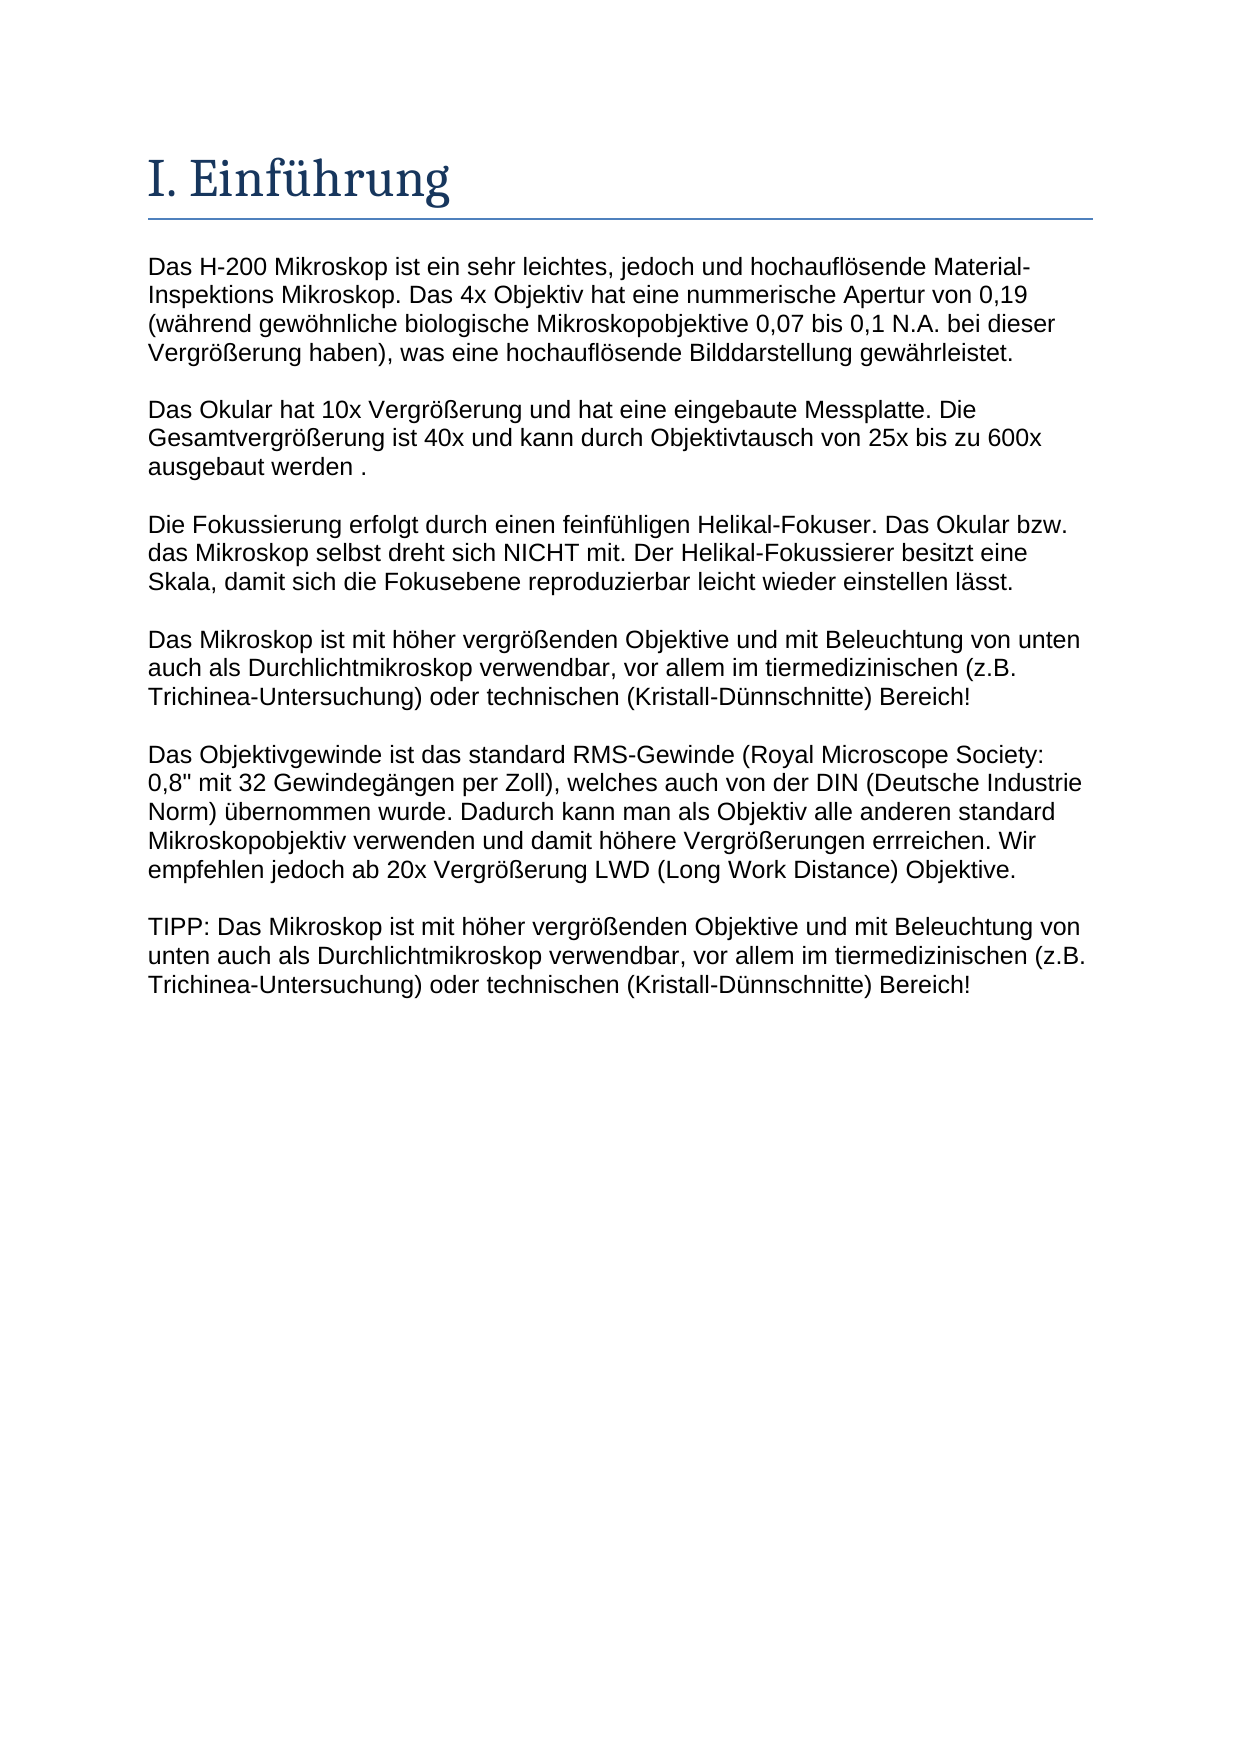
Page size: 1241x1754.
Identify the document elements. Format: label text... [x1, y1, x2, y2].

text Das H-200 Mikroskop ist ein sehr leichtes, jedoch und hochauflösende Material-Inspektions Mikroskop. Das 4x Objektiv hat eine nummerische Apertur von 0,19 (während gewöhnliche biologische Mikroskopobjektive 0,07 bis 0,1 N.A. bei dieser Vergrößerung haben), was eine hochauflösende Bilddarstellung gewährleistet. [148, 252, 1093, 394]
text Die Fokussierung erfolgt durch einen feinfühligen Helikal-Fokuser. Das Okular bzw. das Mikroskop selbst dreht sich NICHT mit. Der Helikal-Fokussierer besitzt eine Skala, damit sich die Fokusebene reproduzierbar leicht wieder einstellen lässt. [148, 481, 1093, 596]
text Das Okular hat 10x Vergrößerung und hat eine eingebaute Messplatte. Die Gesamtvergrößerung ist 40x und kann durch Objektivtausch von 25x bis zu 600x ausgebaut werden . [148, 394, 1093, 481]
title I. Einführung [148, 148, 1093, 218]
text Das Mikroskop ist mit höher vergrößenden Objektive und mit Beleuchtung von unten auch als Durchlichtmikroskop verwendbar, vor allem im tiermedizinischen (z.B. Trichinea-Untersuchung) oder technischen (Kristall-Dünnschnitte) Bereich! Das Objektivgewinde ist das standard RMS-Gewinde (Royal Microscope Society: 0,8" mit 32 Gewindegängen per Zoll), welches auch von der DIN (Deutsche Industrie Norm) übernommen wurde. Dadurch kann man als Objektiv alle anderen standard Mikroskopobjektiv verwenden und damit höhere Vergrößerungen errreichen. Wir empfehlen jedoch ab 20x Vergrößerung LWD (Long Work Distance) Objektive. TIPP: Das Mikroskop ist mit höher vergrößenden Objektive und mit Beleuchtung von unten auch als Durchlichtmikroskop verwendbar, vor allem im tiermedizinischen (z.B. Trichinea-Untersuchung) oder technischen (Kristall-Dünnschnitte) Bereich! [148, 624, 1093, 998]
